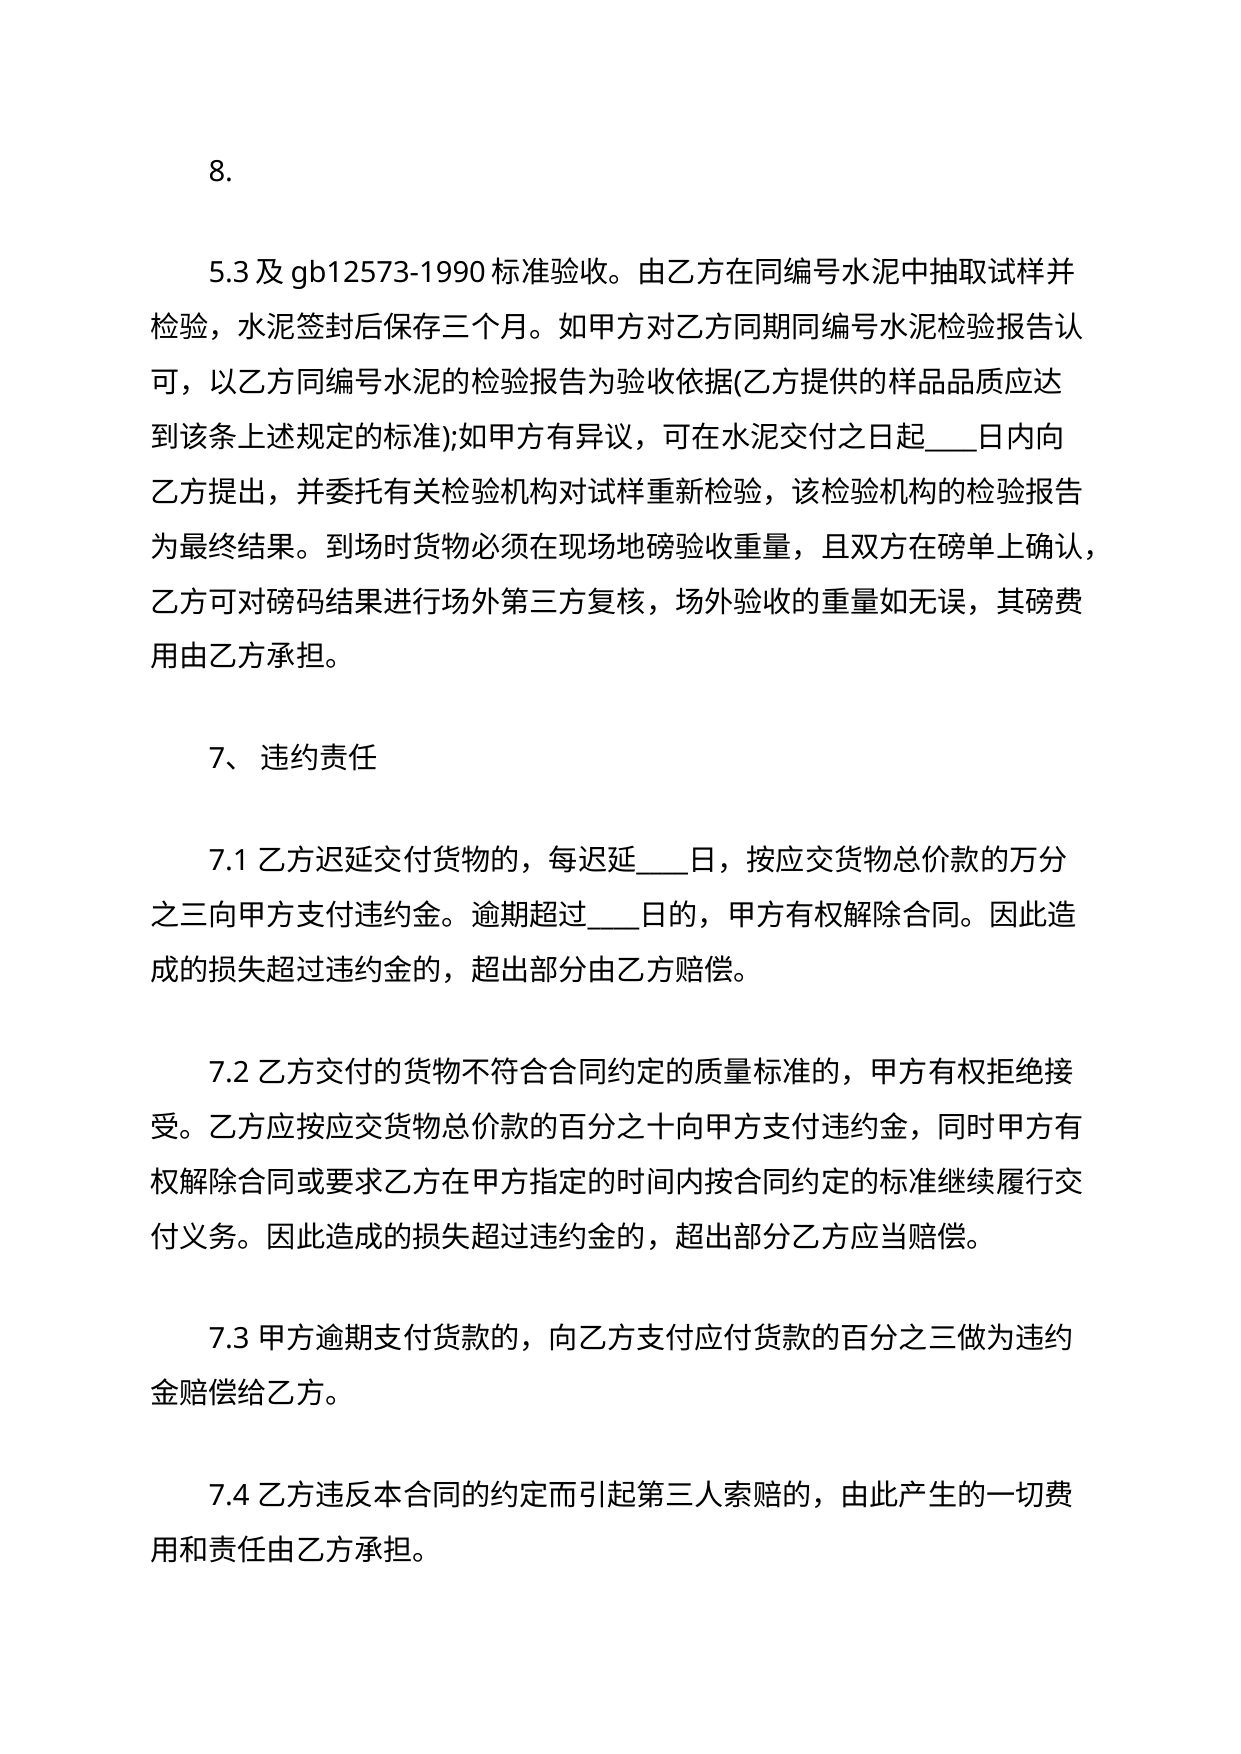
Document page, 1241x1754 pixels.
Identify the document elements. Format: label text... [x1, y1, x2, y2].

text 7.1 乙方迟延交付货物的，每迟延____日，按应交货物总价款的万分之三向甲方支付违约金。逾期超过____日的，甲方有权解除合同。因此造成的损失超过违约金的，超出部分由乙方赔偿。 [150, 837, 1090, 989]
text 8. [150, 150, 1090, 190]
text 5.3及gb12573-1990标准验收。由乙方在同编号水泥中抽取试样并检验，水泥签封后保存三个月。如甲方对乙方同期同编号水泥检验报告认可，以乙方同编号水泥的检验报告为验收依据(乙方提供的样品品质应达到该条上述规定的标准);如甲方有异议，可在水泥交付之日起____日内向乙方提出，并委托有关检验机构对试样重新检验，该检验机构的检验报告为最终结果。到场时货物必须在现场地磅验收重量，且双方在磅单上确认，乙方可对磅码结果进行场外第三方复核，场外验收的重量如无误，其磅费用由乙方承担。 [150, 248, 1090, 675]
text 7.4 乙方违反本合同的约定而引起第三人索赔的，由此产生的一切费用和责任由乙方承担。 [150, 1472, 1090, 1569]
text 7.3 甲方逾期支付货款的，向乙方支付应付货款的百分之三做为违约金赔偿给乙方。 [150, 1315, 1090, 1412]
text 7、 违约责任 [150, 735, 1090, 777]
text 7.2 乙方交付的货物不符合合同约定的质量标准的，甲方有权拒绝接受。乙方应按应交货物总价款的百分之十向甲方支付违约金，同时甲方有权解除合同或要求乙方在甲方指定的时间内按合同约定的标准继续履行交付义务。因此造成的损失超过违约金的，超出部分乙方应当赔偿。 [150, 1048, 1090, 1256]
